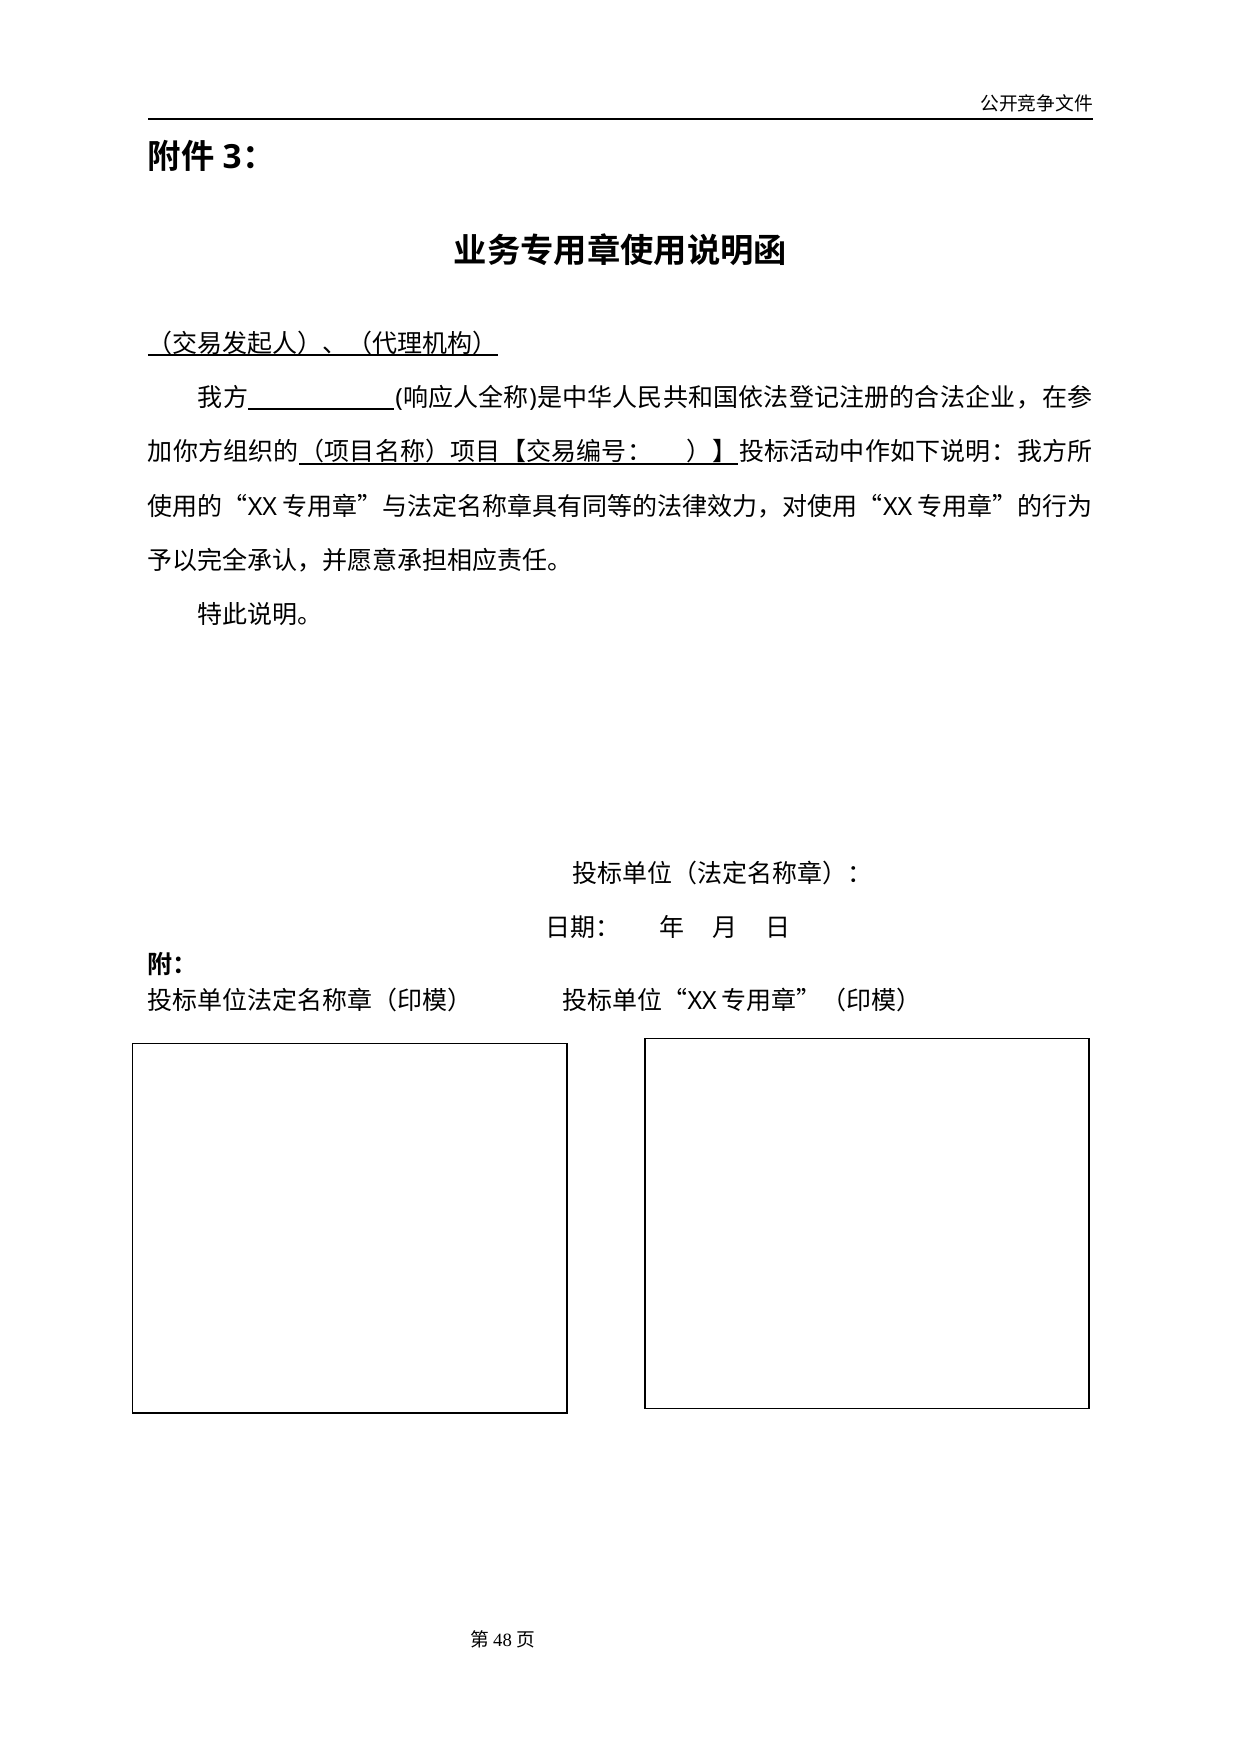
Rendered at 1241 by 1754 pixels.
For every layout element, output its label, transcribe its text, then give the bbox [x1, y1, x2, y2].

text 附： [148, 944, 1093, 980]
text （交易发起人）、（代理机构） [148, 323, 1093, 359]
text 特此说明。 [148, 595, 1093, 631]
text 投标单位（法定名称章）： [148, 853, 1043, 890]
text 我方 (响应人全称)是中华人民共和国依法登记注册的合法企业，在参加你方组织的（项目名称）项目【交易编号： ）】投标活动中作如下说明：我方所使用的“XX专用章”与法定名称章具有同等的法律效力，对使用“XX专用章”的行为予以完全承认，并愿意承担相应责任。 [148, 377, 1093, 577]
text 附件3： [148, 130, 1093, 178]
text 日期： 年 月 日 [148, 908, 943, 944]
text 业务专用章使用说明函 [148, 224, 1093, 272]
text 投标单位法定名称章（印模） 投标单位“XX专用章”（印模） [148, 980, 1093, 1017]
